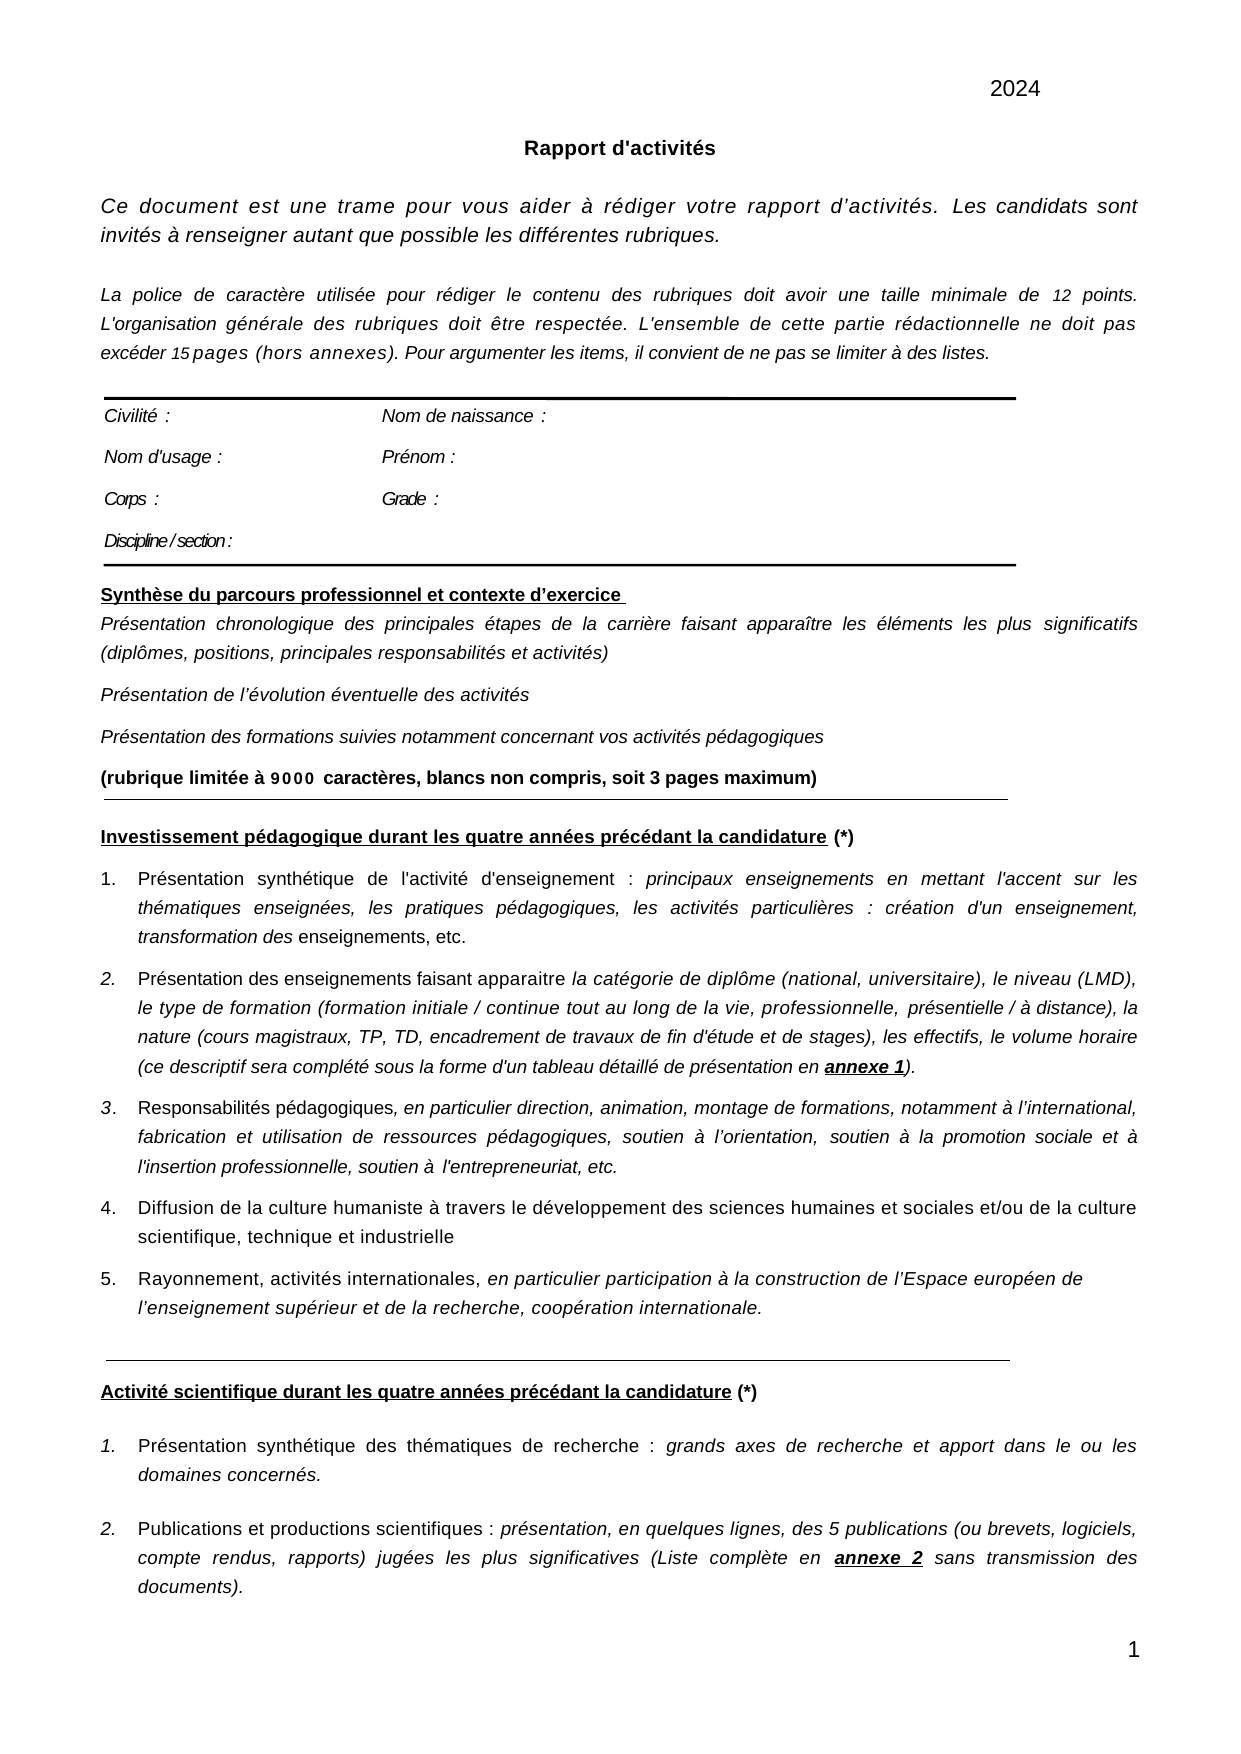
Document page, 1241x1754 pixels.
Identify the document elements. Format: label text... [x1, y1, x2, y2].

text Présentation de l’évolution éventuelle des activités [100, 678, 1140, 707]
text Synthèse du parcours professionnel et contexte d’exercice [100, 578, 1140, 607]
text Civilité : Nom de naissance : [104, 399, 1140, 428]
list Rayonnement, activités internationales, en particulier participation à la construction de l’Espace européen de l’enseignement supérieur et de la recherche, coopération internationale. [100, 1262, 1140, 1321]
list Présentation synthétique des thématiques de recherche : grands axes de recherche et apport dans le ou les domaines concernés. [100, 1429, 1140, 1487]
text Présentation chronologique des principales étapes de la carrière faisant apparaître les éléments les plus significatifs (diplômes, positions, principales responsabilités et activités) [100, 607, 1140, 666]
list Présentation des enseignements faisant apparaitre la catégorie de diplôme (national, universitaire), le niveau (LMD), le type de formation (formation initiale / continue tout au long de la vie, professionnelle, présentielle / à distance), la nature (cours magistraux, TP, TD, encadrement de travaux de fin d'étude et de stages), les effectifs, le volume horaire (ce descriptif sera complété sous la forme d'un tableau détaillé de présentation en annexe 1). [100, 962, 1140, 1079]
text (rubrique limitée à 9000 caractères, blancs non compris, soit 3 pages maximum) [100, 761, 1140, 791]
text Investissement pédagogique durant les quatre années précédant la candidature (*) [100, 821, 1140, 850]
text Présentation des formations suivies notamment concernant vos activités pédagogiques [100, 720, 1140, 749]
list Responsabilités pédagogiques, en particulier direction, animation, montage de formations, notamment à l’international, fabrication et utilisation de ressources pédagogiques, soutien à l’orientation, soutien à la promotion sociale et à l'insertion professionnelle, soutien à l'entrepreneuriat, etc. [100, 1091, 1140, 1179]
text Nom d'usage : Prénom : [104, 441, 1140, 470]
text Ce document est une trame pour vous aider à rédiger votre rapport d’activités. Les candidats sont invités à renseigner autant que possible les différentes rubriques. [100, 190, 1140, 248]
text La police de caractère utilisée pour rédiger le contenu des rubriques doit avoir une taille minimale de 12 points. L'organisation générale des rubriques doit être respectée. L'ensemble de cette partie rédactionnelle ne doit pas excéder 15 pages (hors annexes). Pour argumenter les items, il convient de ne pas se limiter à des listes. [100, 278, 1140, 365]
list Présentation synthétique de l'activité d'enseignement : principaux enseignements en mettant l'accent sur les thématiques enseignées, les pratiques pédagogiques, les activités particulières : création d'un enseignement, transformation des enseignements, etc. [100, 862, 1140, 950]
text Rapport d'activités [100, 130, 1140, 160]
text Discipline / section : [104, 524, 1140, 553]
list Diffusion de la culture humaniste à travers le développement des sciences humaines et sociales et/ou de la culture scientifique, technique et industrielle [100, 1191, 1140, 1250]
text Activité scientifique durant les quatre années précédant la candidature (*) [100, 1375, 1140, 1404]
text Corps : Grade : [104, 482, 1140, 511]
list Publications et productions scientifiques : présentation, en quelques lignes, des 5 publications (ou brevets, logiciels, compte rendus, rapports) jugées les plus significatives (Liste complète en annexe 2 sans transmission des documents). [100, 1512, 1140, 1600]
